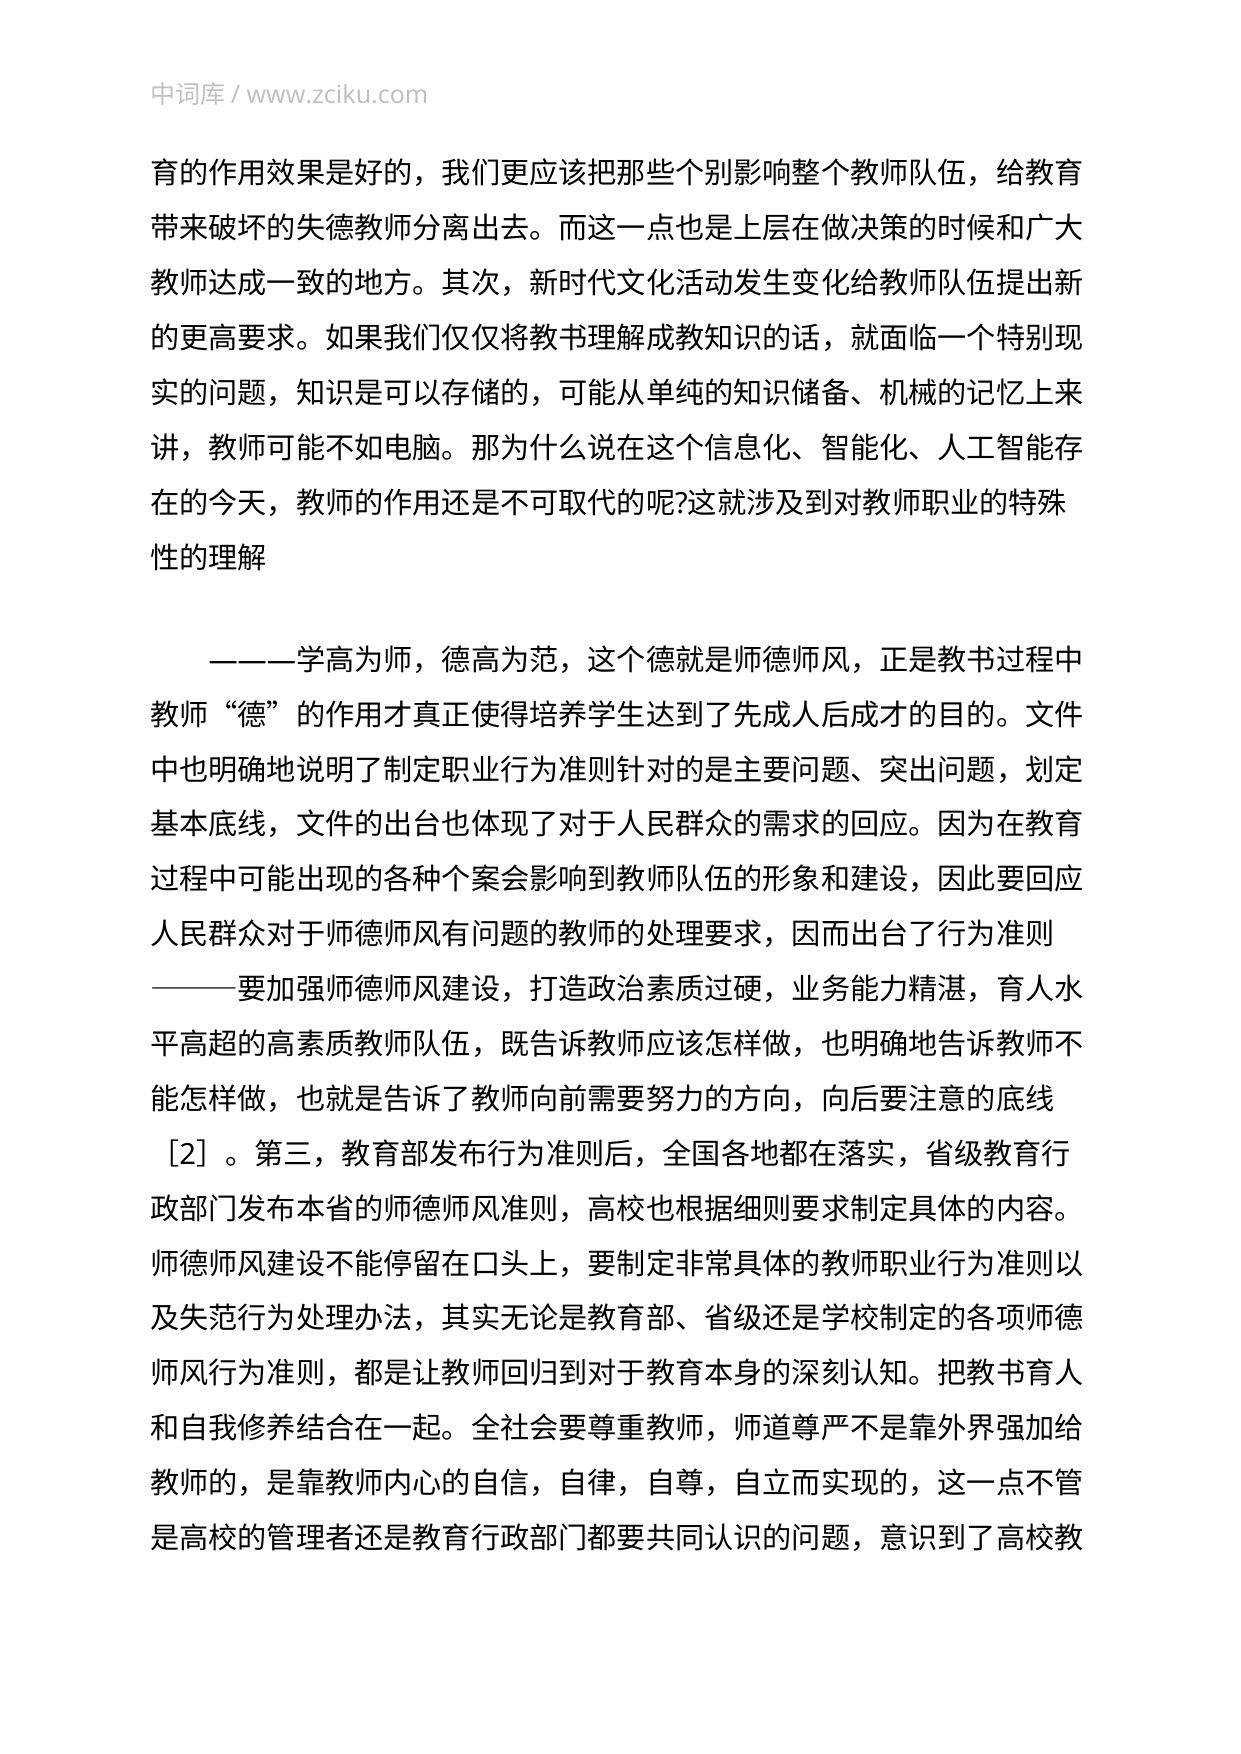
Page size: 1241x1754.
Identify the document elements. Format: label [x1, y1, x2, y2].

text [150, 636, 1090, 1557]
text [150, 150, 1090, 577]
